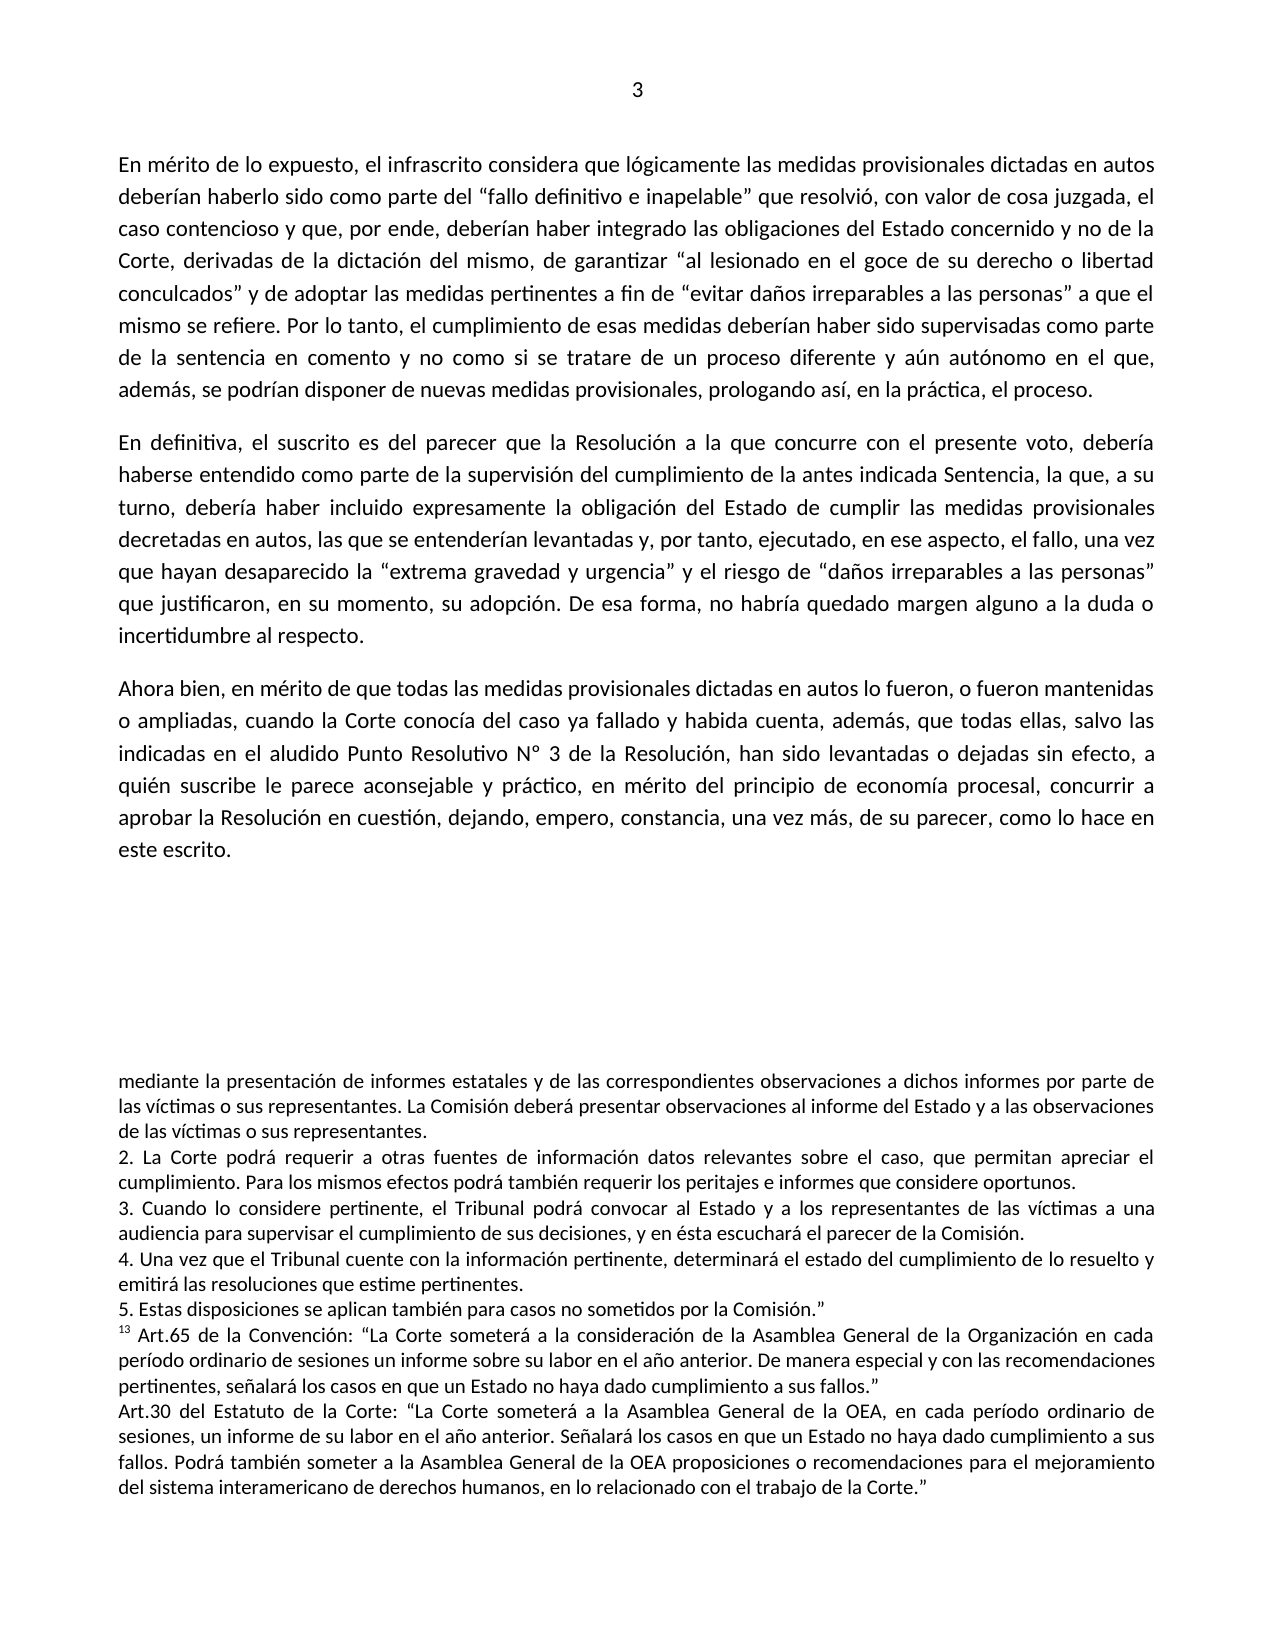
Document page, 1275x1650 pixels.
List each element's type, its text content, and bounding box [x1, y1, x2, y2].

text Ahora bien, en mérito de que todas las medidas provisionales dictadas en autos lo fueron, o fueron mantenidas o ampliadas, cuando la Corte conocía del caso ya fallado y habida cuenta, además, que todas ellas, salvo las indicadas en el aludido Punto Resolutivo Nº 3 de la Resolución, han sido levantadas o dejadas sin efecto, a quién suscribe le parece aconsejable y práctico, en mérito del principio de economía procesal, concurrir a aprobar la Resolución en cuestión, dejando, empero, constancia, una vez más, de su parecer, como lo hace en este escrito. [118, 674, 1157, 863]
text En mérito de lo expuesto, el infrascrito considera que lógicamente las medidas provisionales dictadas en autos deberían haberlo sido como parte del “fallo definitivo e inapelable” que resolvió, con valor de cosa juzgada, el caso contencioso y que, por ende, deberían haber integrado las obligaciones del Estado concernido y no de la Corte, derivadas de la dictación del mismo, de garantizar “al lesionado en el goce de su derecho o libertad conculcados” y de adoptar las medidas pertinentes a fin de “evitar daños irreparables a las personas” a que el mismo se refiere. Por lo tanto, el cumplimiento de esas medidas deberían haber sido supervisadas como parte de la sentencia en comento y no como si se tratare de un proceso diferente y aún autónomo en el que, además, se podrían disponer de nuevas medidas provisionales, prologando así, en la práctica, el proceso. [118, 150, 1157, 403]
text En definitiva, el suscrito es del parecer que la Resolución a la que concurre con el presente voto, debería haberse entendido como parte de la supervisión del cumplimiento de la antes indicada Sentencia, la que, a su turno, debería haber incluido expresamente la obligación del Estado de cumplir las medidas provisionales decretadas en autos, las que se entenderían levantadas y, por tanto, ejecutado, en ese aspecto, el fallo, una vez que hayan desaparecido la “extrema gravedad y urgencia” y el riesgo de “daños irreparables a las personas” que justificaron, en su momento, su adopción. De esa forma, no habría quedado margen alguno a la duda o incertidumbre al respecto. [118, 428, 1157, 649]
